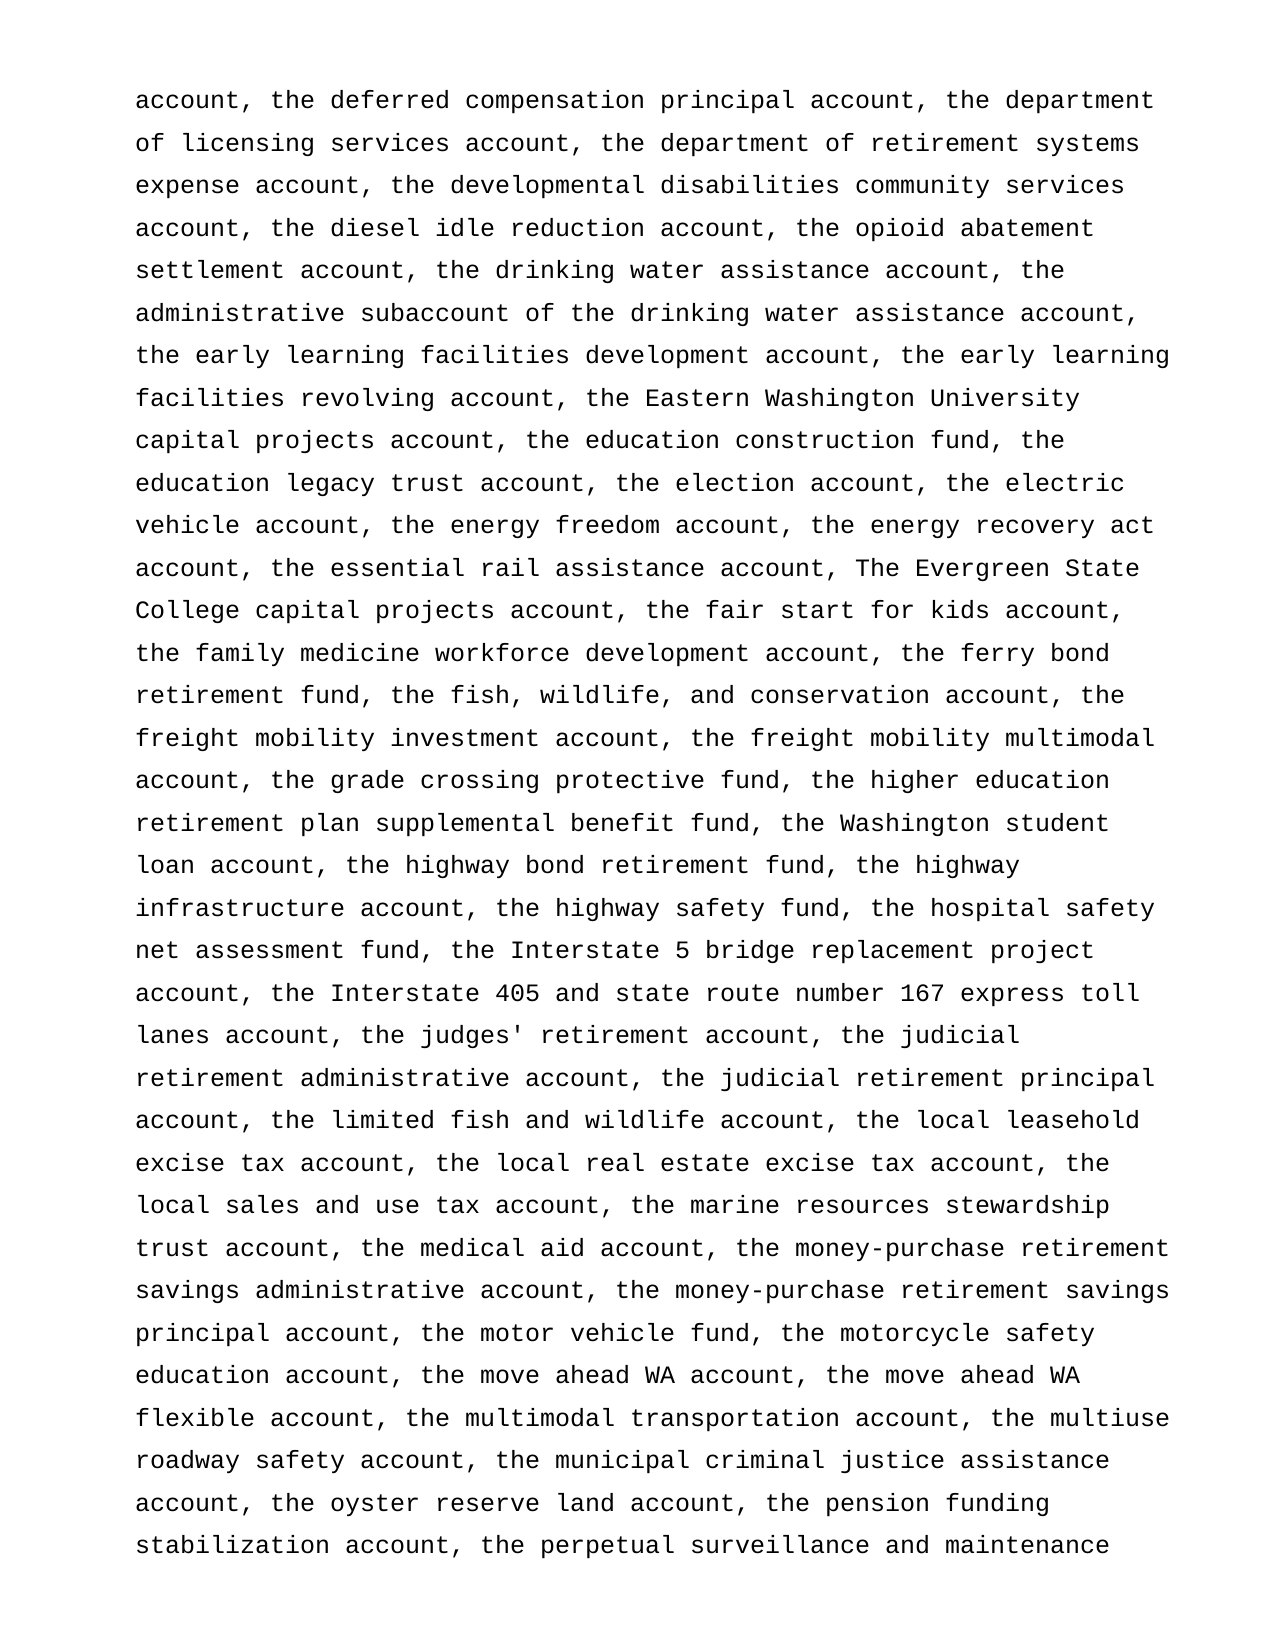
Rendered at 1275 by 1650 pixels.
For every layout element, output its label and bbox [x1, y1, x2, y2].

text [135, 75, 1170, 1562]
